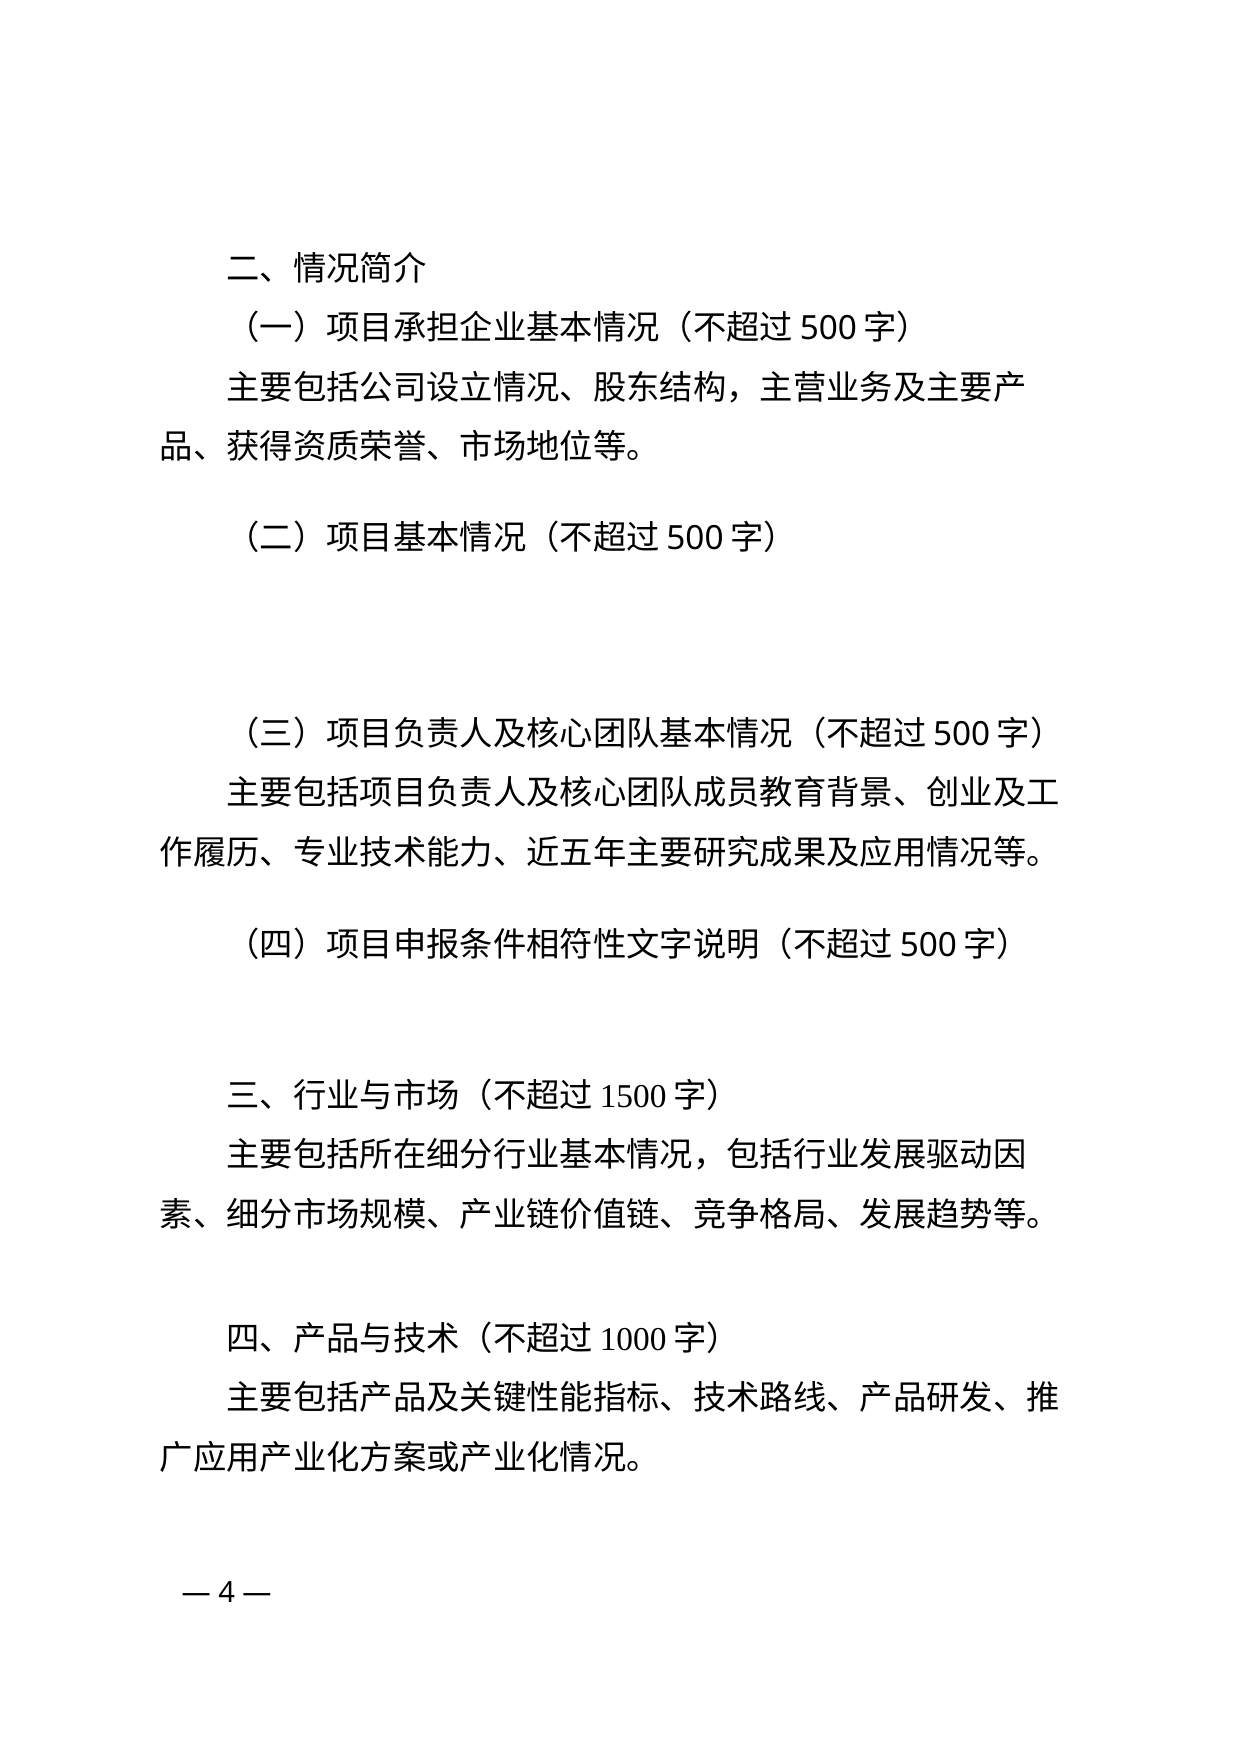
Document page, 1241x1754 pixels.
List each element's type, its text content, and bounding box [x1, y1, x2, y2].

list （二）项目基本情况（不超过500字） [159, 503, 1081, 568]
text 三、行业与市场（不超过1500字） [159, 1060, 1081, 1119]
text 主要包括公司设立情况、股东结构，主营业务及主要产品、获得资质荣誉、市场地位等。 [159, 352, 1081, 470]
text 主要包括项目负责人及核心团队成员教育背景、创业及工作履历、专业技术能力、近五年主要研究成果及应用情况等。 [159, 757, 1081, 876]
text （四）项目申报条件相符性文字说明（不超过500字） [159, 908, 1081, 968]
text 二、情况简介 [159, 233, 1081, 292]
text 四、产品与技术（不超过1000字） [159, 1303, 1081, 1362]
text 主要包括产品及关键性能指标、技术路线、产品研发、推广应用产业化方案或产业化情况。 [159, 1362, 1081, 1481]
text （三）项目负责人及核心团队基本情况（不超过500字） [159, 698, 1081, 757]
text （一）项目承担企业基本情况（不超过500字） [159, 292, 1081, 352]
text 主要包括所在细分行业基本情况，包括行业发展驱动因素、细分市场规模、产业链价值链、竞争格局、发展趋势等。 [159, 1119, 1081, 1238]
